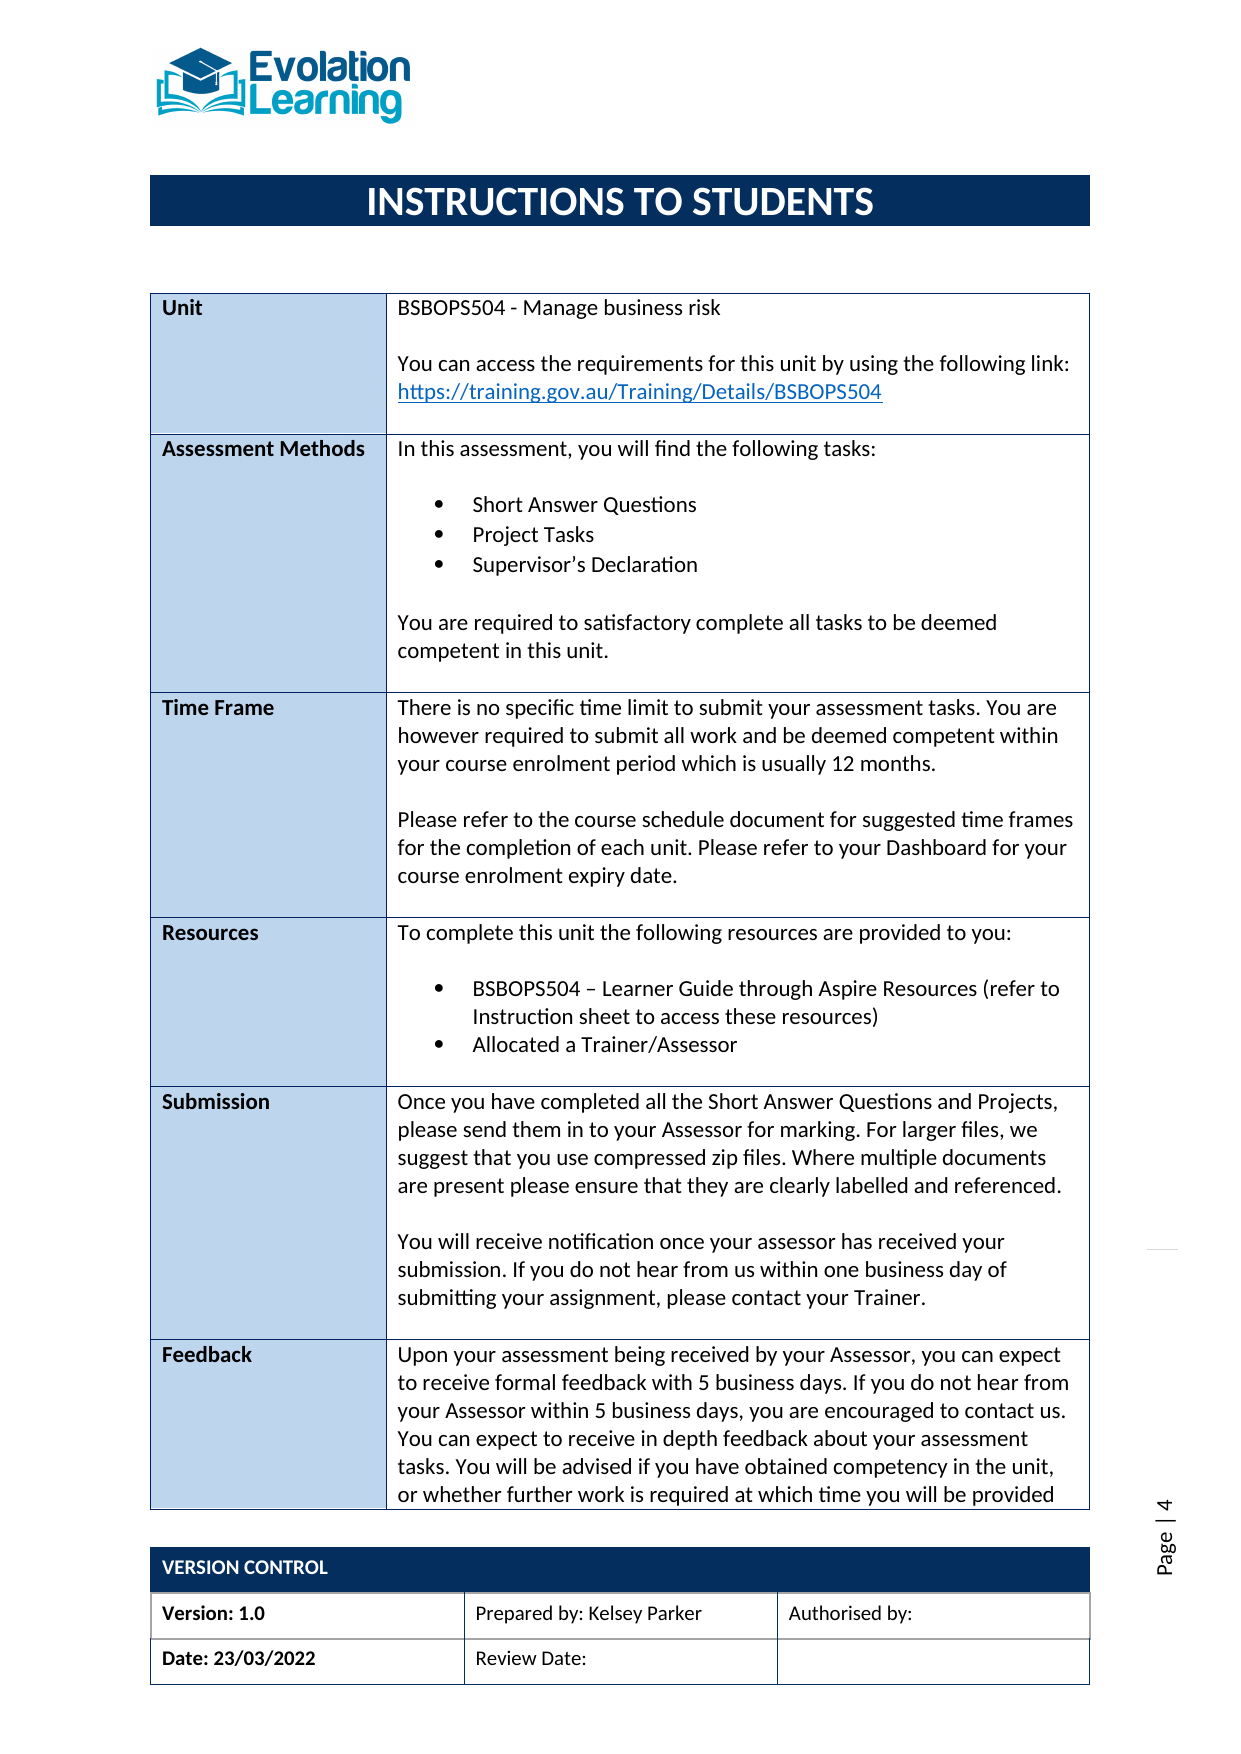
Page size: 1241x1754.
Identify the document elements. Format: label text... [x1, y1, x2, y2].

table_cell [387, 1340, 1089, 1508]
table_cell Submission [151, 1087, 386, 1339]
table_header Unit [151, 294, 386, 433]
picture [150, 43, 417, 129]
table_cell Assessment Methods [151, 435, 386, 692]
table_cell Feedback [151, 1340, 386, 1508]
table_cell Time Frame [151, 693, 386, 917]
table_header BSBOPS504 - Manage business risk You can access the requirements for this unit by using the following link: https://training.gov.au/Training/Details/BSBOPS504 [387, 294, 1089, 433]
subtitle Instructions to Students [150, 175, 1090, 226]
table_cell There is no specific time limit to submit your assessment tasks. You are however required to submit all work and be deemed competent within your course enrolment period which is usually 12 months. Please refer to the course schedule document for suggested time frames for the completion of each unit. Please refer to your Dashboard for your course enrolment expiry date. [387, 693, 1089, 917]
table_cell To complete this unit the following resources are provided to you: BSBOPS504 – Learner Guide through Aspire Resources (refer to Instruction sheet to access these resources) Allocated a Trainer/Assessor [387, 918, 1089, 1086]
table_cell Once you have completed all the Short Answer Questions and Projects, please send them in to your Assessor for marking. For larger files, we suggest that you use compressed zip files. Where multiple documents are present please ensure that they are clearly labelled and referenced. You will receive notification once your assessor has received your submission. If you do not hear from us within one business day of submitting your assignment, please contact your Trainer. [387, 1087, 1089, 1339]
table_cell In this assessment, you will find the following tasks: Short Answer Questions Project Tasks Supervisor’s Declaration You are required to satisfactory complete all tasks to be deemed competent in this unit. [387, 435, 1089, 692]
table_cell Resources [151, 918, 386, 1086]
